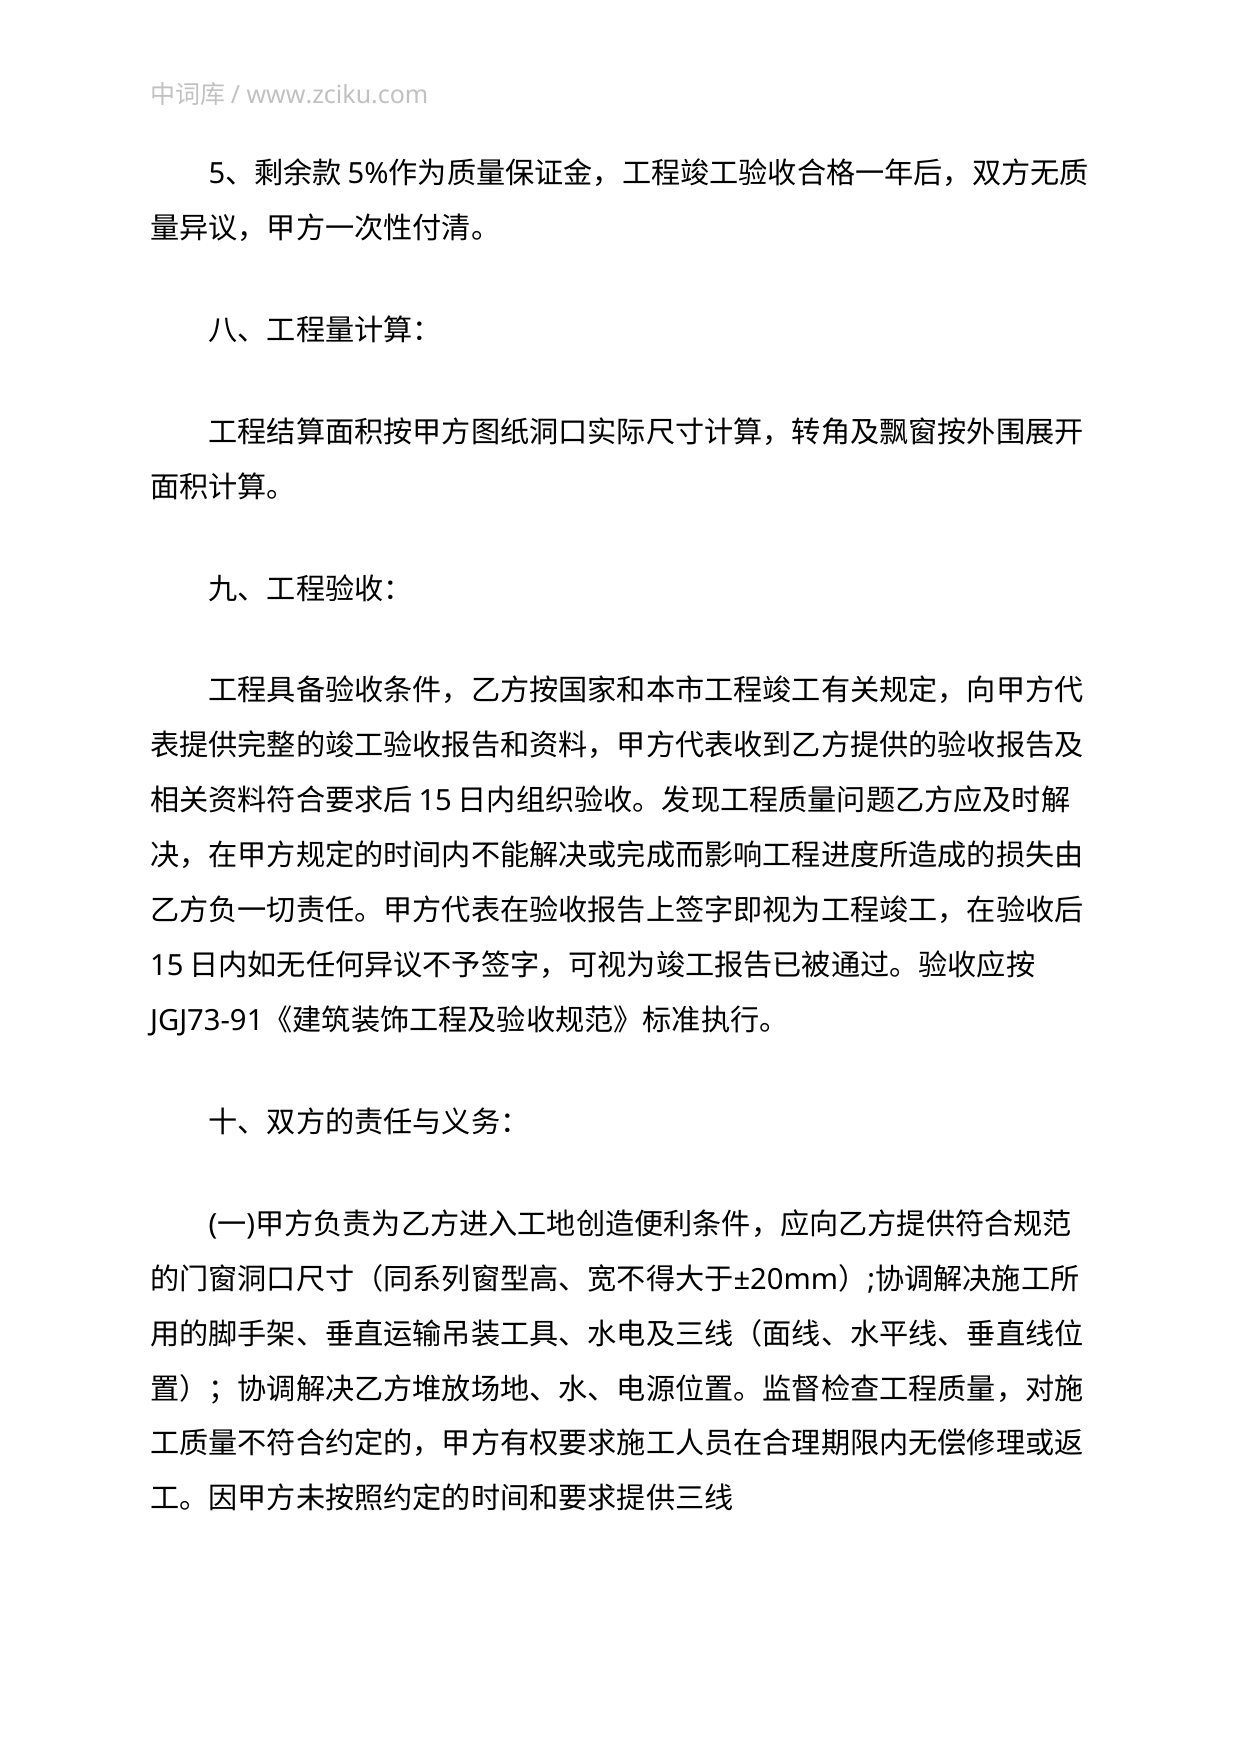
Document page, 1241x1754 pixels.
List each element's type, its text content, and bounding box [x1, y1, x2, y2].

text 工程具备验收条件，乙方按国家和本市工程竣工有关规定，向甲方代表提供完整的竣工验收报告和资料，甲方代表收到乙方提供的验收报告及相关资料符合要求后15日内组织验收。发现工程质量问题乙方应及时解决，在甲方规定的时间内不能解决或完成而影响工程进度所造成的损失由乙方负一切责任。甲方代表在验收报告上签字即视为工程竣工，在验收后15日内如无任何异议不予签字，可视为竣工报告已被通过。验收应按JGJ73-91《建筑装饰工程及验收规范》标准执行。 [150, 667, 1090, 1039]
text 工程结算面积按甲方图纸洞口实际尺寸计算，转角及飘窗按外围展开面积计算。 [150, 408, 1090, 506]
text 九、工程验收： [150, 565, 1090, 607]
text 5、剩余款5%作为质量保证金，工程竣工验收合格一年后，双方无质量异议，甲方一次性付清。 [150, 150, 1090, 247]
text 十、双方的责任与义务： [150, 1098, 1090, 1141]
text (一)甲方负责为乙方进入工地创造便利条件，应向乙方提供符合规范的门窗洞口尺寸（同系列窗型高、宽不得大于±20mm）;协调解决施工所用的脚手架、垂直运输吊装工具、水电及三线（面线、水平线、垂直线位置）；协调解决乙方堆放场地、水、电源位置。监督检查工程质量，对施工质量不符合约定的，甲方有权要求施工人员在合理期限内无偿修理或返工。因甲方未按照约定的时间和要求提供三线 [150, 1200, 1090, 1517]
text 八、工程量计算： [150, 307, 1090, 349]
